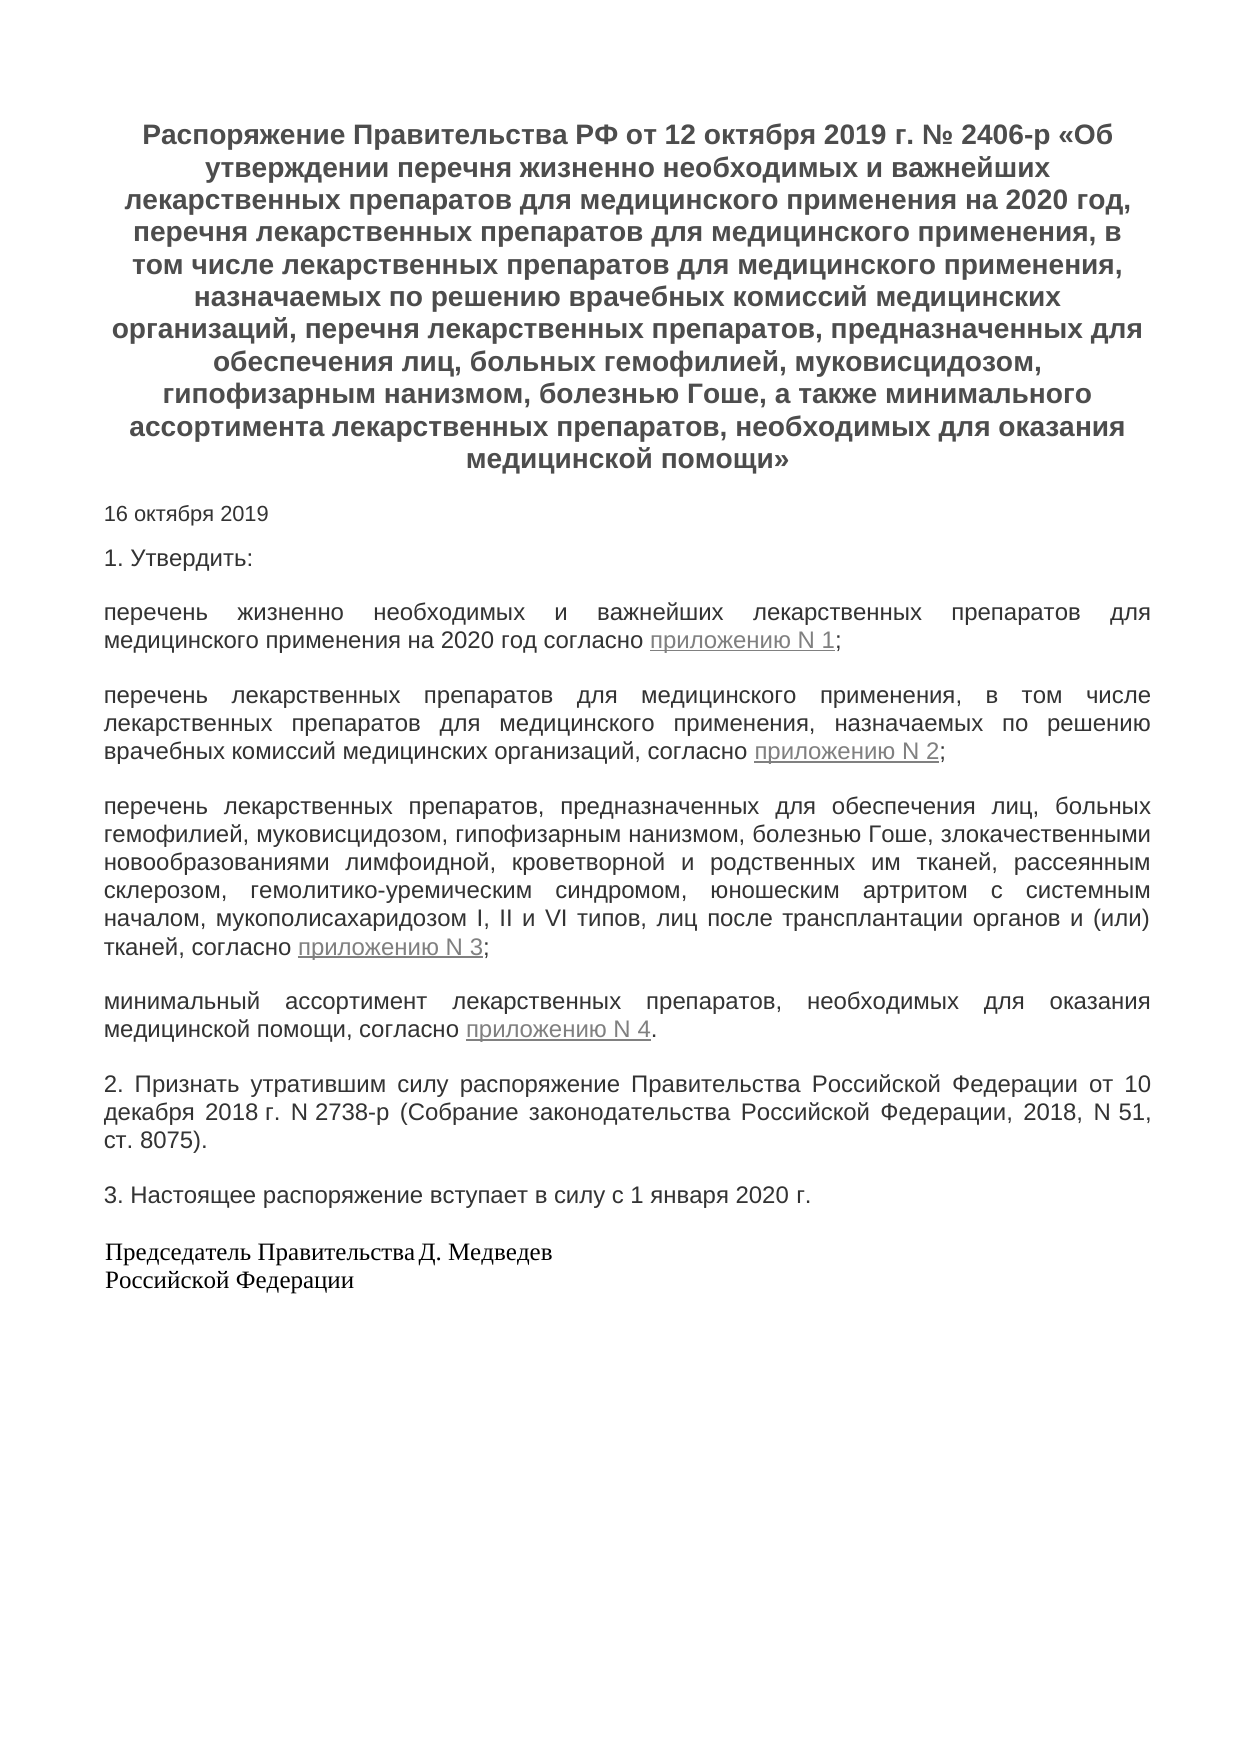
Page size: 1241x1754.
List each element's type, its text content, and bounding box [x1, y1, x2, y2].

text 3. Настоящее распоряжение вступает в силу с 1 января 2020 г. [103, 1180, 1152, 1208]
text перечень жизненно необходимых и важнейших лекарственных препаратов для медицинского применения на 2020 год согласно приложению N 1; [103, 598, 1152, 654]
text перечень лекарственных препаратов для медицинского применения, в том числе лекарственных препаратов для медицинского применения, назначаемых по решению врачебных комиссий медицинских организаций, согласно приложению N 2; [103, 680, 1152, 765]
text 16 октября 2019 [103, 501, 1152, 526]
text 2. Признать утратившим силу распоряжение Правительства Российской Федерации от 10 декабря 2018 г. N 2738-р (Собрание законодательства Российской Федерации, 2018, N 51, ст. 8075). [103, 1069, 1152, 1154]
table_header Д. Медведев [417, 1235, 730, 1296]
text минимальный ассортимент лекарственных препаратов, необходимых для оказания медицинской помощи, согласно приложению N 4. [103, 987, 1152, 1043]
table_header Председатель Правительства Российской Федерации [104, 1235, 417, 1296]
text 1. Утвердить: [103, 543, 1152, 571]
text Распоряжение Правительства РФ от 12 октября 2019 г. № 2406-р «Об утверждении перечня жизненно необходимых и важнейших лекарственных препаратов для медицинского применения на 2020 год, перечня лекарственных препаратов для медицинского применения, в том числе лекарственных препаратов для медицинского применения, назначаемых по решению врачебных комиссий медицинских организаций, перечня лекарственных препаратов, предназначенных для обеспечения лиц, больных гемофилией, муковисцидозом, гипофизарным нанизмом, болезнью Гоше, а также минимального ассортимента лекарственных препаратов, необходимых для оказания медицинской помощи» [103, 118, 1152, 474]
text перечень лекарственных препаратов, предназначенных для обеспечения лиц, больных гемофилией, муковисцидозом, гипофизарным нанизмом, болезнью Гоше, злокачественными новообразованиями лимфоидной, кроветворной и родственных им тканей, рассеянным склерозом, гемолитико-уремическим синдромом, юношеским артритом с системным началом, мукополисахаридозом I, II и VI типов, лиц после трансплантации органов и (или) тканей, согласно приложению N 3; [103, 791, 1152, 960]
